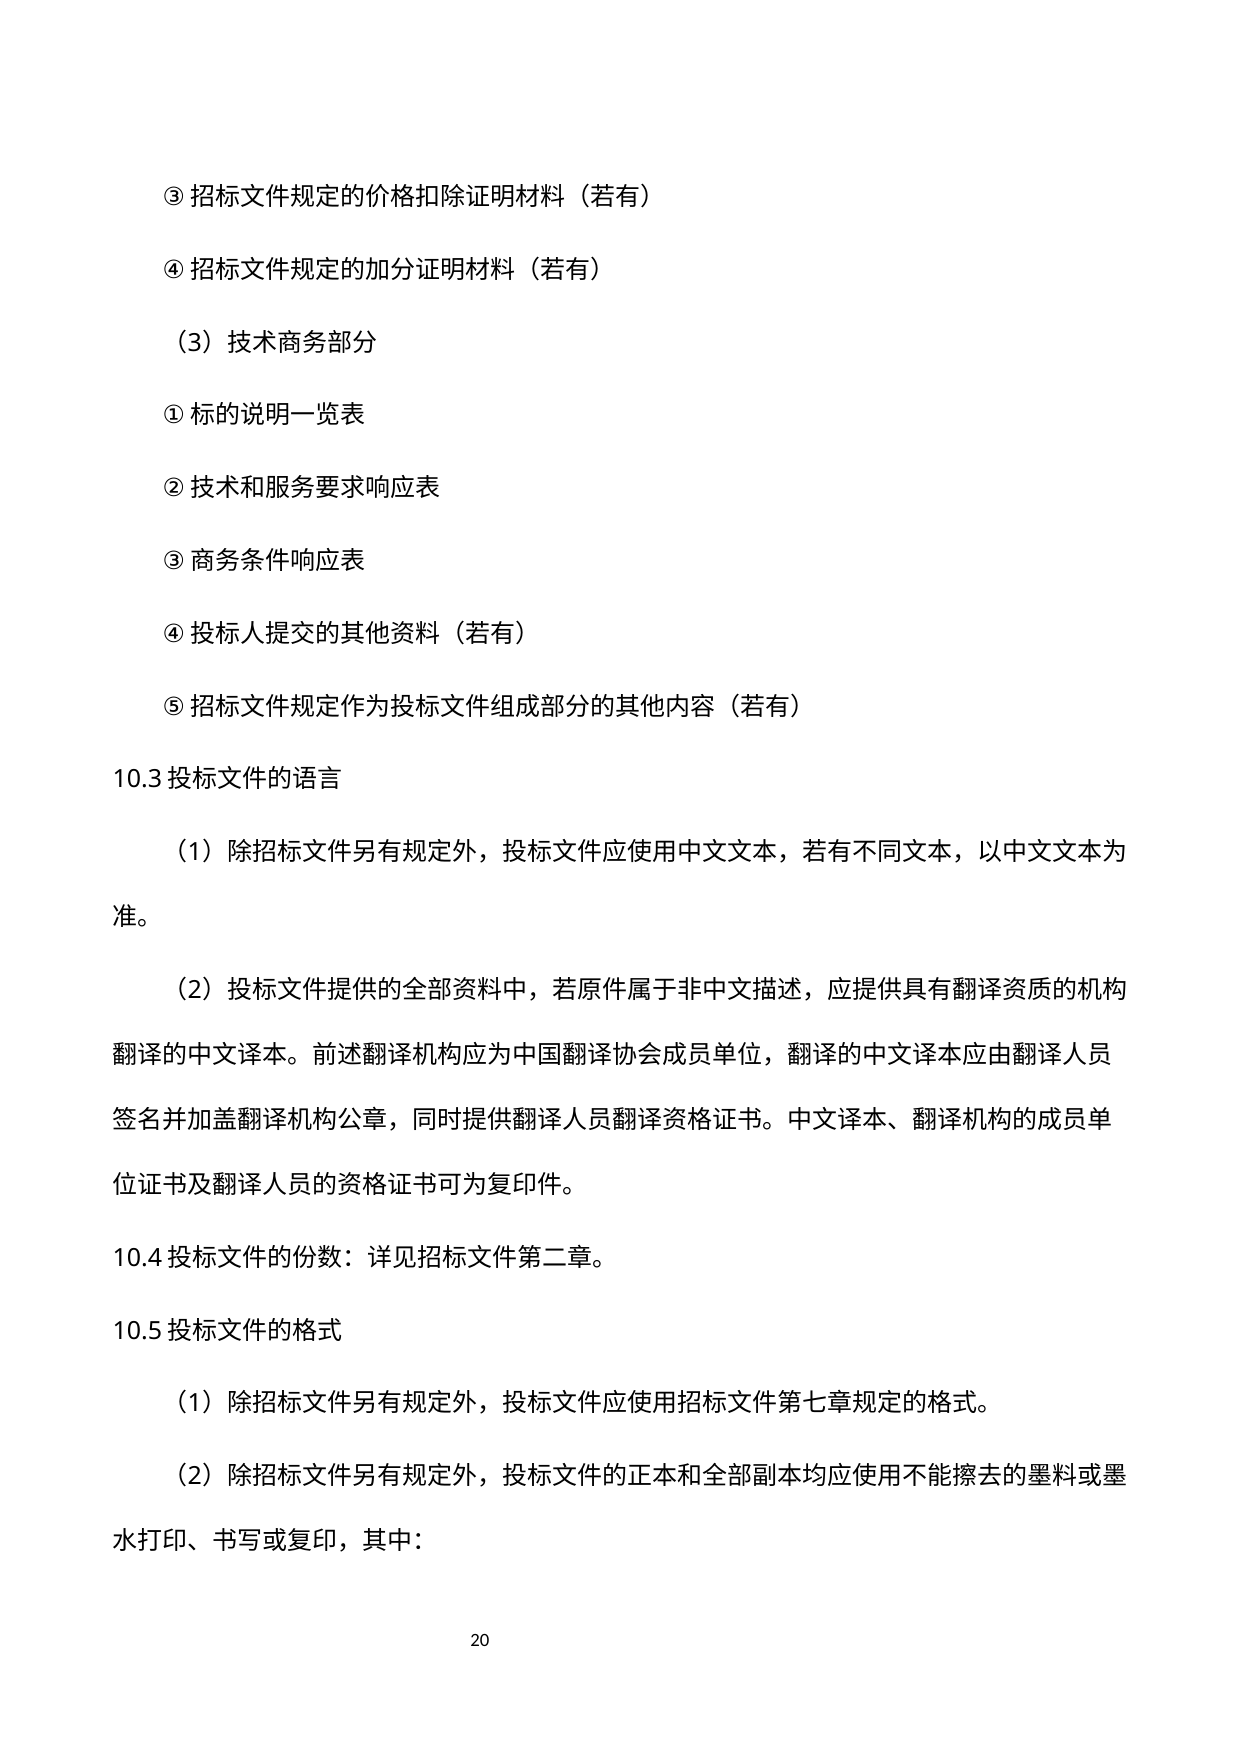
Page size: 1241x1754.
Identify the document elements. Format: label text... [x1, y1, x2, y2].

text （3）技术商务部分 [112, 308, 1128, 373]
text ③商务条件响应表 [112, 526, 1128, 591]
text 10.4投标文件的份数：详见招标文件第二章。 [112, 1223, 1128, 1288]
text （2）除招标文件另有规定外，投标文件的正本和全部副本均应使用不能擦去的墨料或墨水打印、书写或复印，其中： [112, 1441, 1128, 1571]
text ⑤招标文件规定作为投标文件组成部分的其他内容（若有） [112, 672, 1128, 737]
text （1）除招标文件另有规定外，投标文件应使用中文文本，若有不同文本，以中文文本为准。 [112, 817, 1128, 947]
text 10.3投标文件的语言 [112, 744, 1128, 809]
text ①标的说明一览表 [112, 380, 1128, 445]
text ④投标人提交的其他资料（若有） [112, 599, 1128, 664]
text ④招标文件规定的加分证明材料（若有） [112, 235, 1128, 300]
text 10.5投标文件的格式 [112, 1296, 1128, 1361]
text ②技术和服务要求响应表 [112, 453, 1128, 518]
text ③招标文件规定的价格扣除证明材料（若有） [112, 162, 1128, 227]
text （1）除招标文件另有规定外，投标文件应使用招标文件第七章规定的格式。 [112, 1368, 1128, 1433]
text （2）投标文件提供的全部资料中，若原件属于非中文描述，应提供具有翻译资质的机构翻译的中文译本。前述翻译机构应为中国翻译协会成员单位，翻译的中文译本应由翻译人员签名并加盖翻译机构公章，同时提供翻译人员翻译资格证书。中文译本、翻译机构的成员单位证书及翻译人员的资格证书可为复印件。 [112, 955, 1128, 1215]
